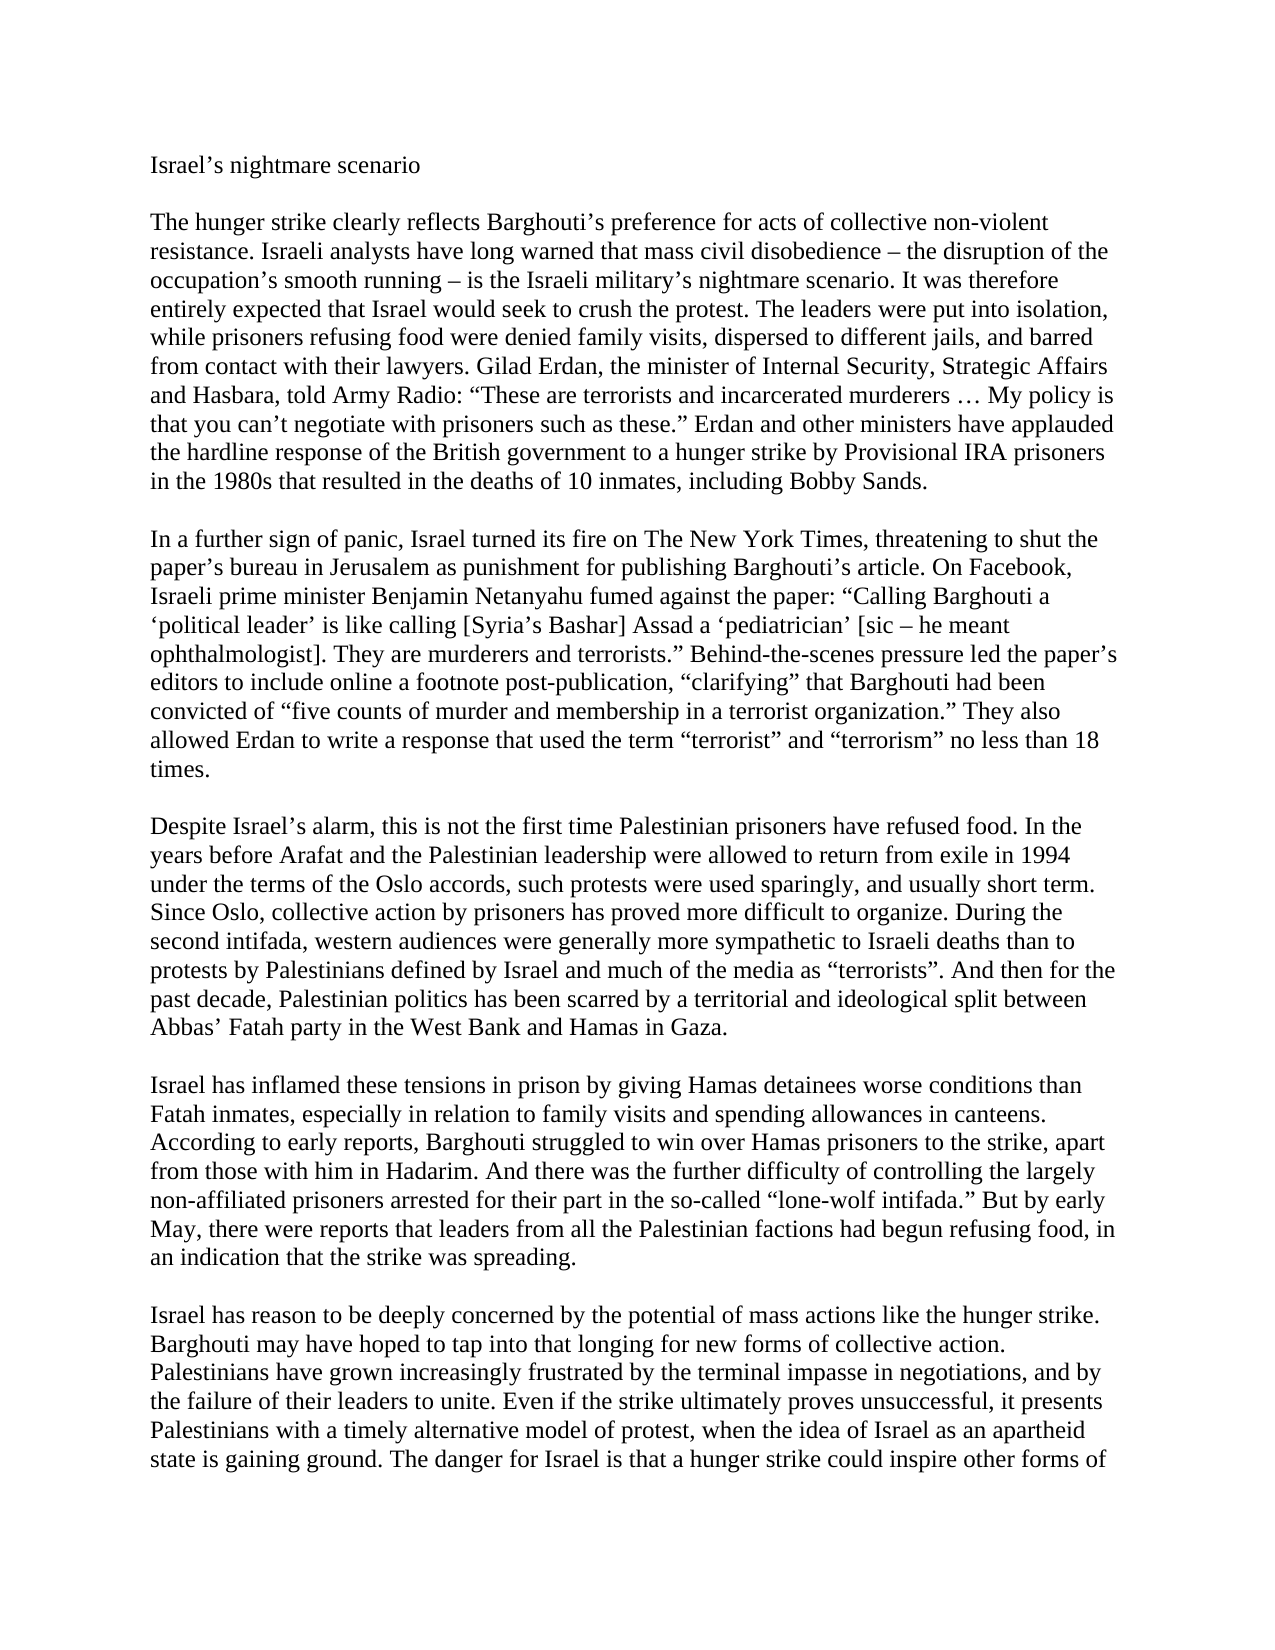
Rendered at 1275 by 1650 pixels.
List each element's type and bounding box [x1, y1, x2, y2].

text [150, 150, 1125, 1472]
